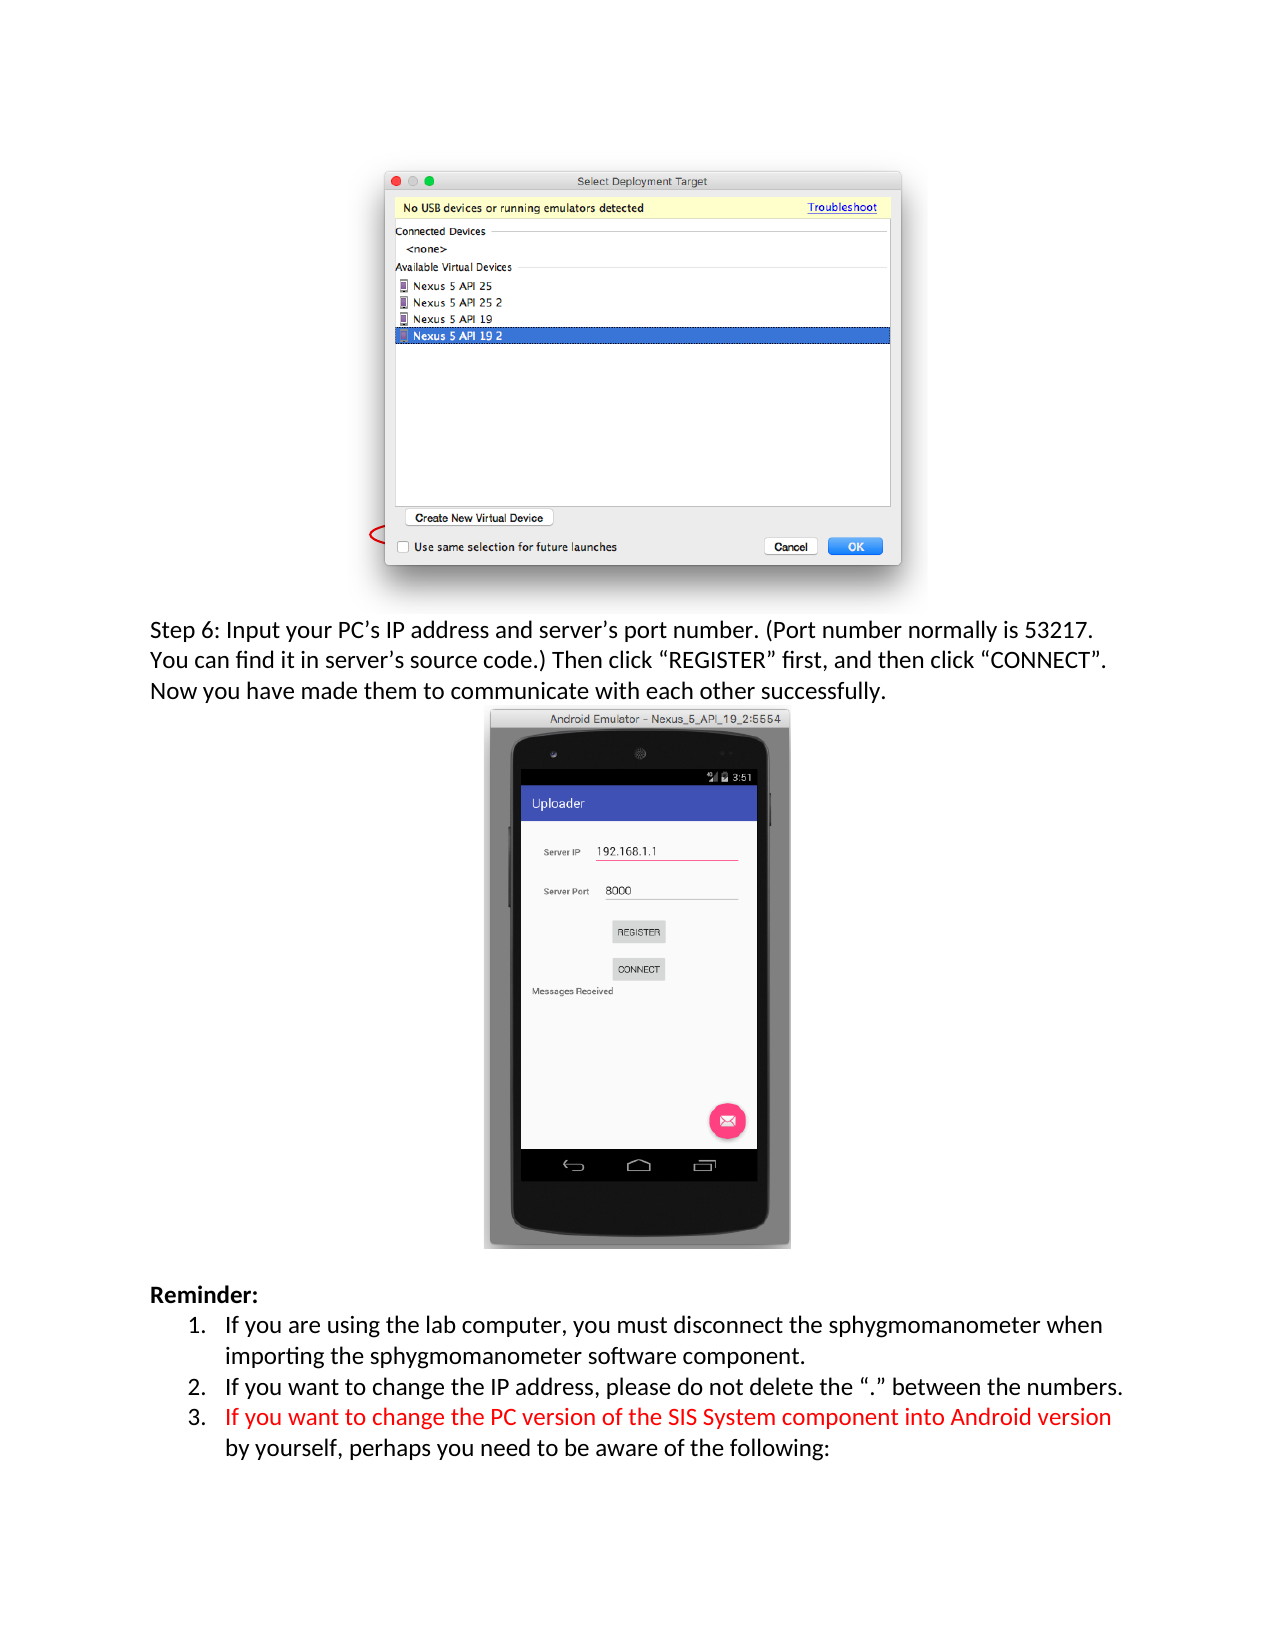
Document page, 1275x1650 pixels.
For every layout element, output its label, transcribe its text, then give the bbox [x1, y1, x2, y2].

list If you want to change the PC version of the SIS System component into Android version by yourself, perhaps you need to be aware of the following: [187, 1401, 1125, 1462]
text Step 6: Input your PC’s IP address and server’s port number. (Port number normally is 53217. You can find it in server’s source code.) Then click “REGISTER” first, and then click “CONNECT”. Now you have made them to communicate with each other successfully. [150, 614, 1125, 706]
picture [483, 705, 791, 1249]
picture [347, 150, 928, 614]
list If you want to change the IP address, please do not delete the “.” between the numbers. [187, 1371, 1125, 1401]
list If you are using the lab computer, you must disconnect the sphygmomanometer when importing the sphygmomanometer software component. [187, 1310, 1125, 1371]
text Reminder: [150, 1279, 1125, 1310]
